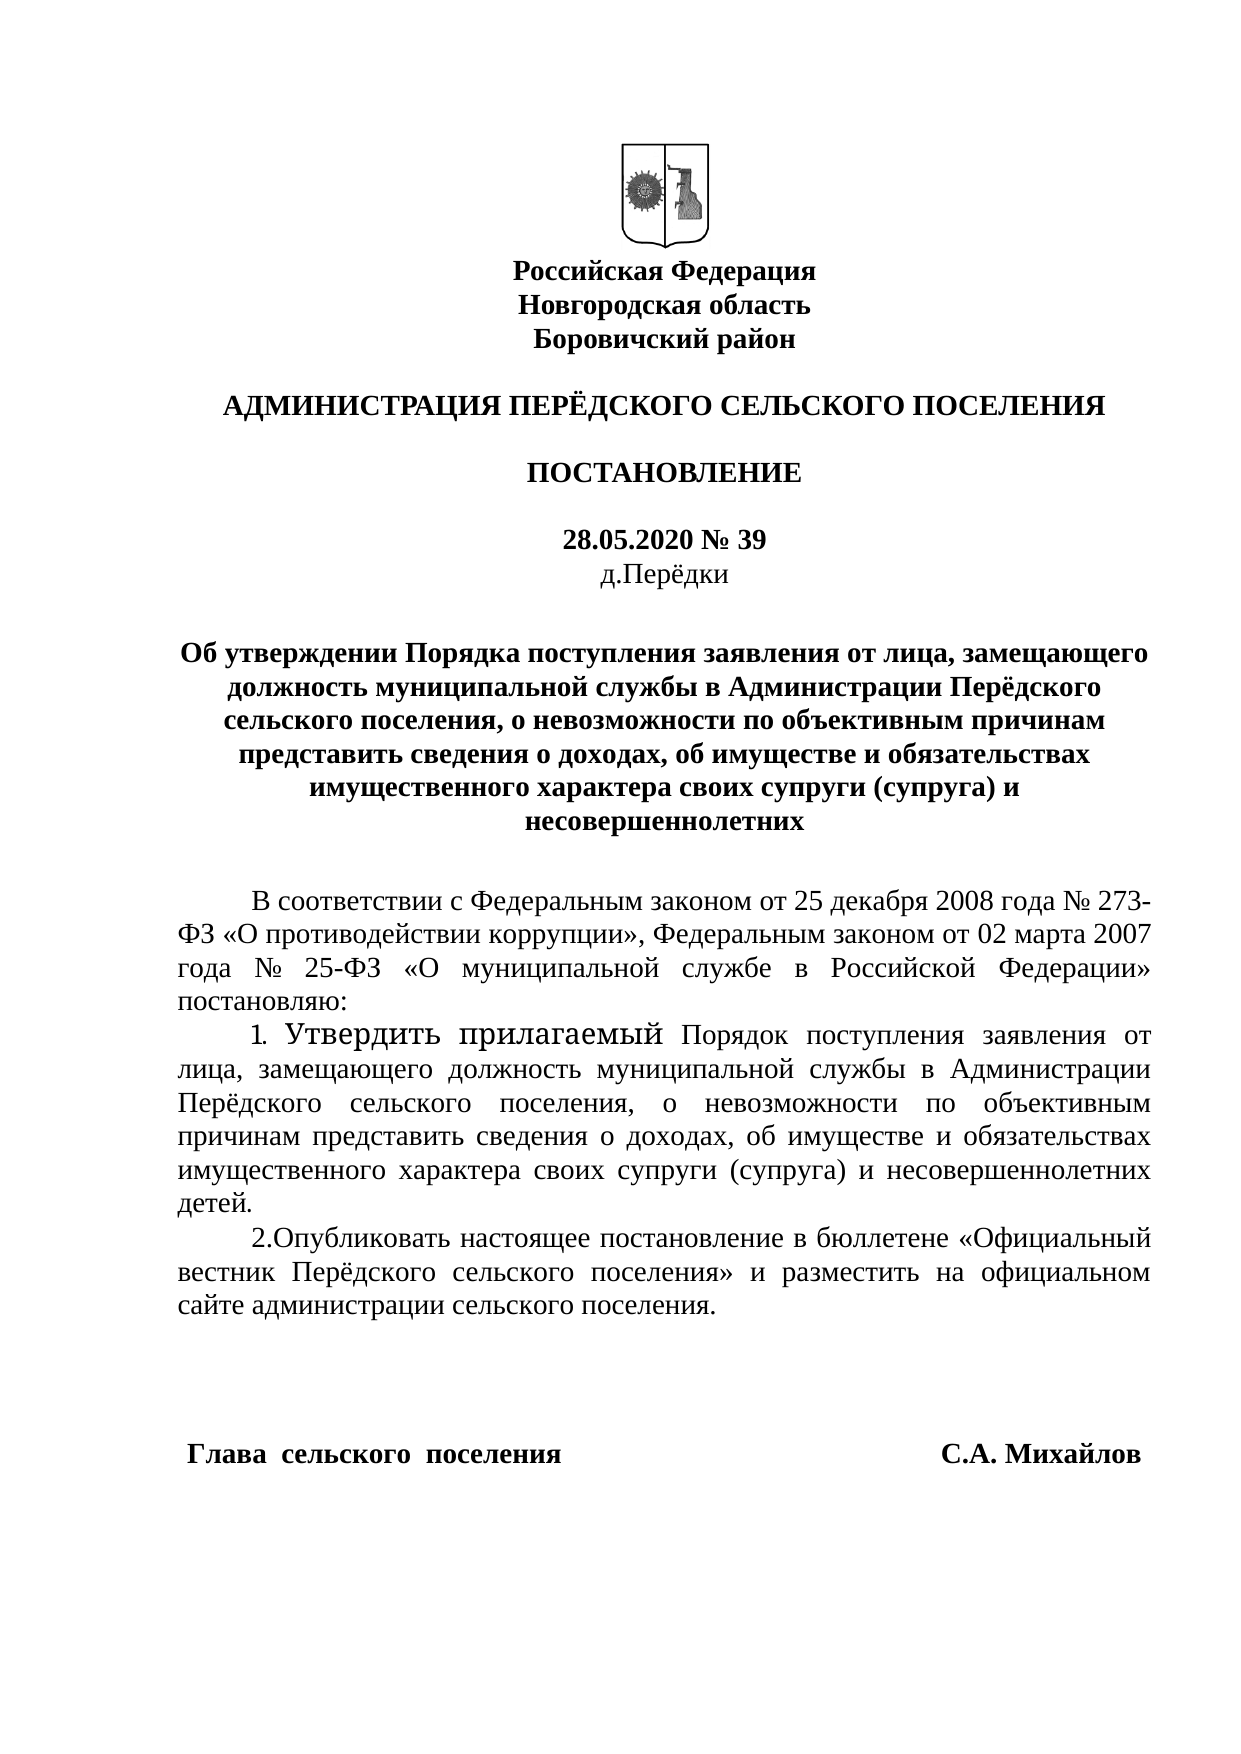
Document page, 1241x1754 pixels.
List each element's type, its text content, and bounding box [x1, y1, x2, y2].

text ПОСТАНОВЛЕНИЕ [177, 455, 1152, 489]
text 2.Опубликовать настоящее постановление в бюллетене «Официальный вестник Перёдского сельского поселения» и разместить на официальном сайте администрации сельского поселения. [177, 1220, 1152, 1321]
text 28.05.2020 № 39 [177, 522, 1152, 556]
text АДМИНИСТРАЦИЯ ПЕРЁДСКОГО СЕЛЬСКОГО ПОСЕЛЕНИЯ [177, 388, 1152, 422]
text В соответствии с Федеральным законом от 25 декабря 2008 года № 273-ФЗ «О противодействии коррупции», Федеральным законом от 02 марта 2007 года № 25-ФЗ «О муниципальной службе в Российской Федерации» постановляю: [177, 883, 1152, 1017]
text Новгородская область [177, 287, 1152, 321]
text Глава сельского поселения С.А. Михайлов [177, 1436, 1152, 1469]
text Российская Федерация [177, 250, 1152, 287]
text д.Перёдки [177, 556, 1152, 589]
text Об утверждении Порядка поступления заявления от лица, замещающего должность муниципальной службы в Администрации Перёдского сельского поселения, о невозможности по объективным причинам представить сведения о доходах, об имуществе и обязательствах имущественного характера своих супруги (супруга) и несовершеннолетних [177, 635, 1152, 837]
text Боровичский район [177, 321, 1152, 354]
text 1. Утвердить прилагаемый Порядок поступления заявления от лица, замещающего должность муниципальной службы в Администрации Перёдского сельского поселения, о невозможности по объективным причинам представить сведения о доходах, об имуществе и обязательствах имущественного характера своих супруги (супруга) и несовершеннолетних детей. [177, 1017, 1152, 1220]
